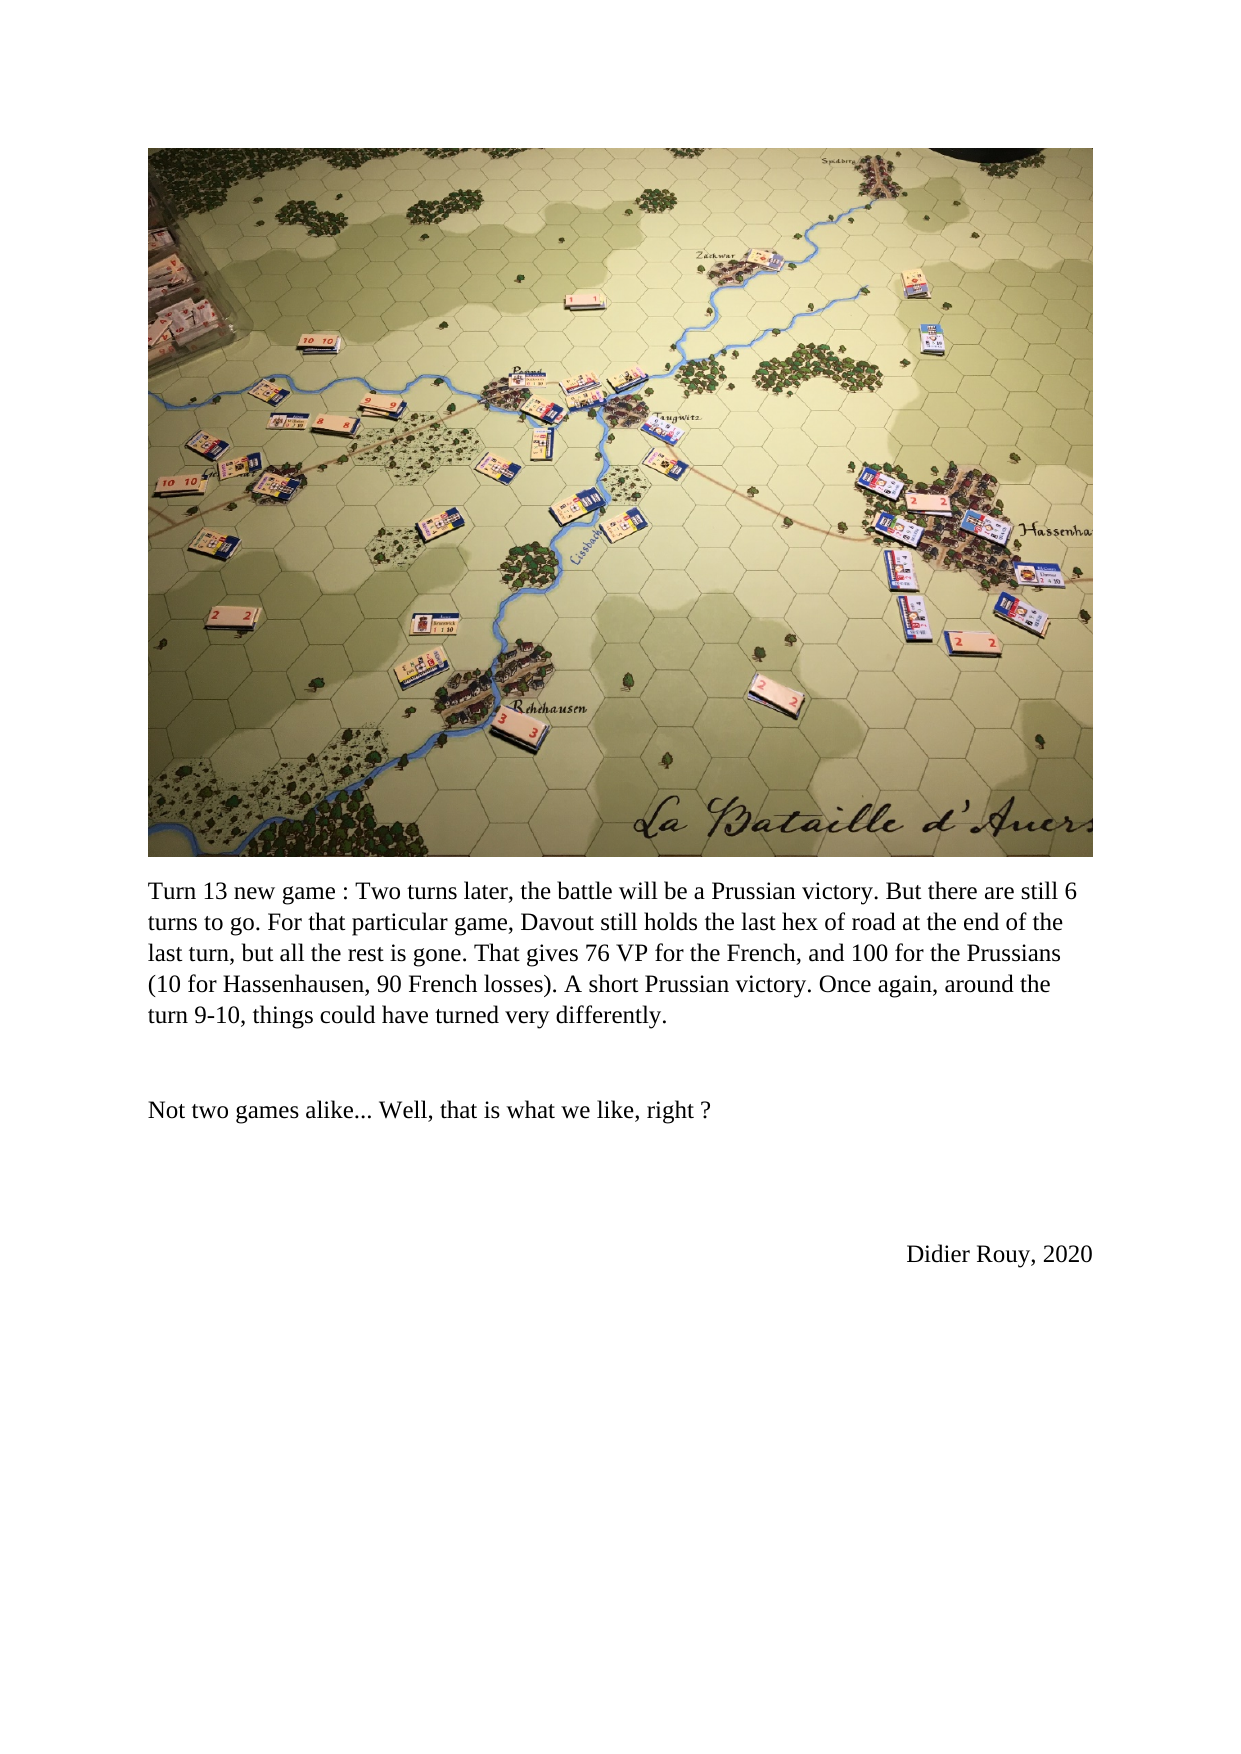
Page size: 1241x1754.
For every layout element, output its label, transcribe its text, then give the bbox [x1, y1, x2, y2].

picture [149, 148, 1093, 857]
text Didier Rouy, 2020 [148, 1239, 1093, 1267]
text Not two games alike... Well, that is what we like, right ? [148, 1096, 1093, 1124]
text Turn 13 new game : Two turns later, the battle will be a Prussian victory. But there are still 6 turns to go. For that particular game, Davout still holds the last hex of road at the end of the last turn, but all the rest is gone. That gives 76 VP for the French, and 100 for the Prussians (10 for Hassenhausen, 90 French losses). A short Prussian victory. Once again, around the turn 9-10, things could have turned very differently. [148, 876, 1093, 1029]
